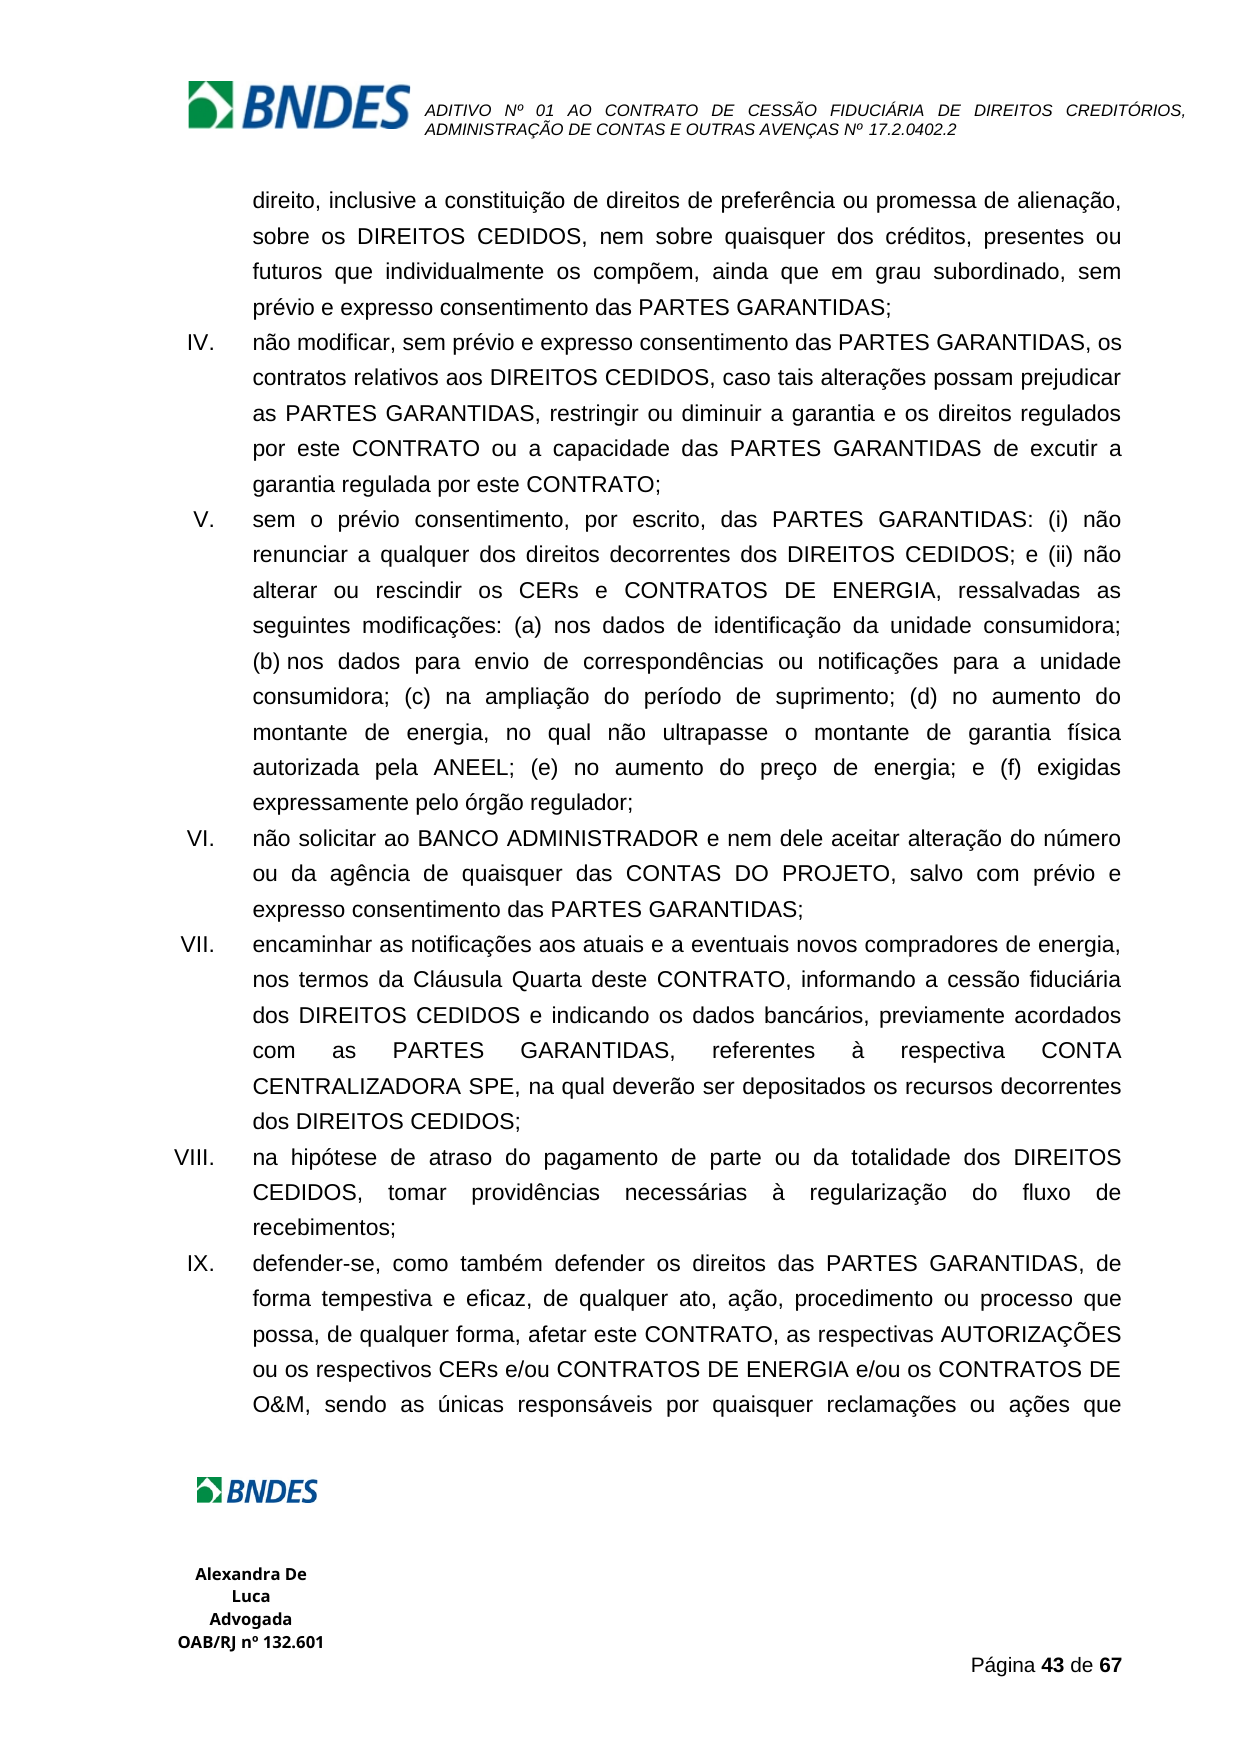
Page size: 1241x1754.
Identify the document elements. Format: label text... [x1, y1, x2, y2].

list não modificar, sem prévio e expresso consentimento das PARTES GARANTIDAS, os contratos relativos aos DIREITOS CEDIDOS, caso tais alterações possam prejudicar as PARTES GARANTIDAS, restringir ou diminuir a garantia e os direitos regulados por este CONTRATO ou a capacidade das PARTES GARANTIDAS de excutir a garantia regulada por este CONTRATO; [215, 322, 1122, 499]
list na hipótese de atraso do pagamento de parte ou da totalidade dos DIREITOS CEDIDOS, tomar providências necessárias à regularização do fluxo de recebimentos; [215, 1137, 1122, 1243]
list não solicitar ao BANCO ADMINISTRADOR e nem dele aceitar alteração do número ou da agência de quaisquer das CONTAS DO PROJETO, salvo com prévio e expresso consentimento das PARTES GARANTIDAS; [215, 818, 1122, 924]
list sem o prévio consentimento, por escrito, das PARTES GARANTIDAS: (i) não renunciar a qualquer dos direitos decorrentes dos DIREITOS CEDIDOS; e (ii) não alterar ou rescindir os CERs e CONTRATOS DE ENERGIA, ressalvadas as seguintes modificações: (a) nos dados de identificação da unidade consumidora; (b) nos dados para envio de correspondências ou notificações para a unidade consumidora; (c) na ampliação do período de suprimento; (d) no aumento do montante de energia, no qual não ultrapasse o montante de garantia física autorizada pela ANEEL; (e) no aumento do preço de energia; e (f) exigidas expressamente pelo órgão regulador; [215, 499, 1122, 818]
picture [188, 81, 411, 129]
picture [197, 1477, 318, 1503]
list encaminhar as notificações aos atuais e a eventuais novos compradores de energia, nos termos da Cláusula Quarta deste CONTRATO, informando a cessão fiduciária dos DIREITOS CEDIDOS e indicando os dados bancários, previamente acordados com as PARTES GARANTIDAS, referentes à respectiva CONTA CENTRALIZADORA SPE, na qual deverão ser depositados os recursos decorrentes dos DIREITOS CEDIDOS; [215, 924, 1122, 1137]
